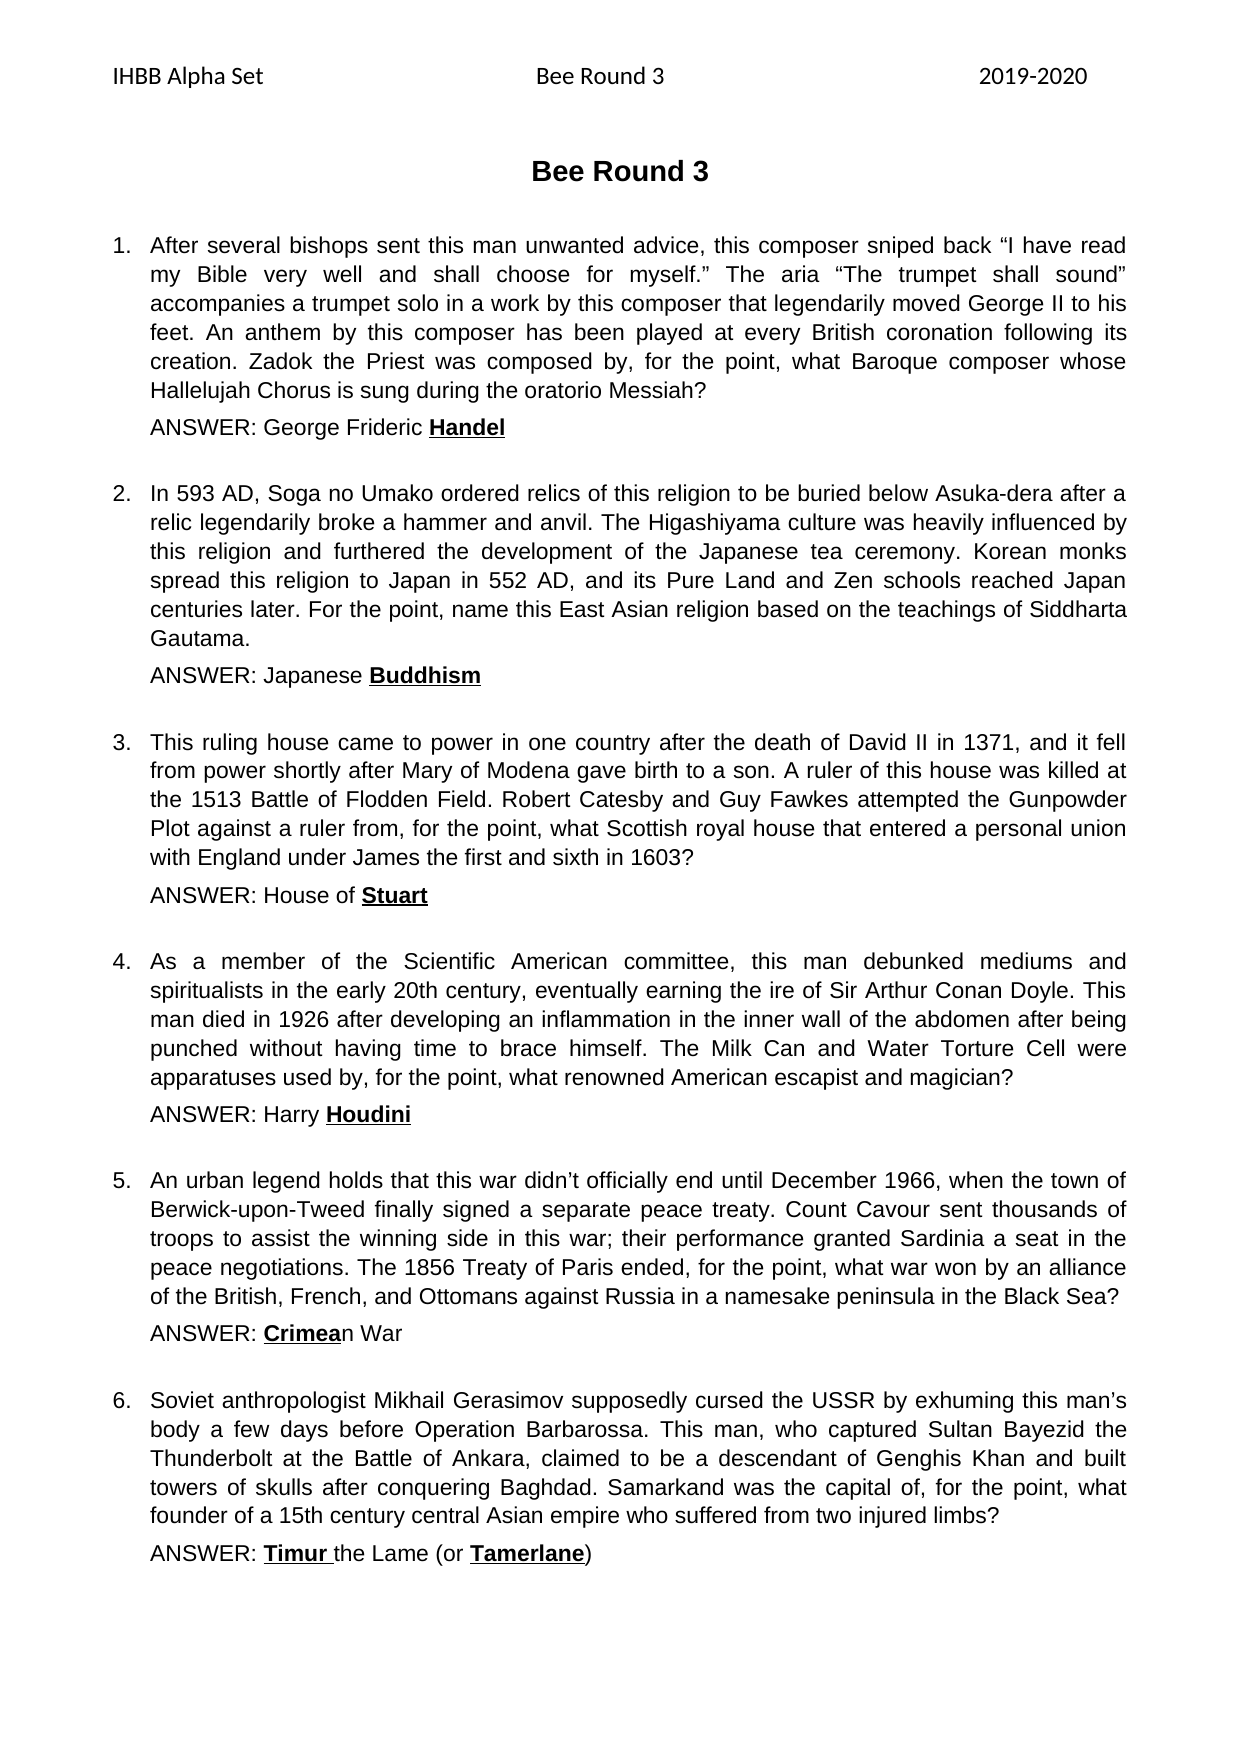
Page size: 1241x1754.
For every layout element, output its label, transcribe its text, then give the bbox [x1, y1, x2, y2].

list Soviet anthropologist Mikhail Gerasimov supposedly cursed the USSR by exhuming this man’s body a few days before Operation Barbarossa. This man, who captured Sultan Bayezid the Thunderbolt at the Battle of Ankara, claimed to be a descendant of Genghis Khan and built towers of skulls after conquering Baghdad. Samarkand was the capital of, for the point, what founder of a 15th century central Asian empire who suffered from two injured limbs? [112, 1387, 1128, 1529]
list ANSWER: Timur the Lame (or Tamerlane) [150, 1540, 1128, 1566]
list ANSWER: Harry Houdini [150, 1101, 1128, 1127]
list In 593 AD, Soga no Umako ordered relics of this religion to be buried below Asuka-dera after a relic legendarily broke a hammer and anvil. The Higashiyama culture was heavily influenced by this religion and furthered the development of the Japanese tea ceremony. Korean monks spread this religion to Japan in 552 AD, and its Pure Land and Zen schools reached Japan centuries later. For the point, name this East Asian religion based on the teachings of Siddharta Gautama. [112, 480, 1128, 651]
list ANSWER: George Frideric Handel [150, 414, 1128, 440]
list After several bishops sent this man unwanted advice, this composer sniped back “I have read my Bible very well and shall choose for myself.” The aria “The trumpet shall sound” accompanies a trumpet solo in a work by this composer that legendarily moved George II to his feet. An anthem by this composer has been played at every British coronation following its creation. Zadok the Priest was composed by, for the point, what Baroque composer whose Hallelujah Chorus is sung during the oratorio Messiah? [112, 232, 1128, 403]
list As a member of the Scientific American committee, this man debunked mediums and spiritualists in the early 20th century, eventually earning the ire of Sir Arthur Conan Doyle. This man died in 1926 after developing an inflammation in the inner wall of the abdomen after being punched without having time to brace himself. The Milk Can and Water Torture Cell were apparatuses used by, for the point, what renowned American escapist and magician? [112, 948, 1128, 1090]
list ANSWER: Japanese Buddhism [150, 662, 1128, 689]
list ANSWER: Crimean War [150, 1320, 1128, 1347]
list An urban legend holds that this war didn’t officially end until December 1966, when the town of Berwick-upon-Tweed finally signed a separate peace treaty. Count Cavour sent thousands of troops to assist the winning side in this war; their performance granted Sardinia a seat in the peace negotiations. The 1856 Treaty of Paris ended, for the point, what war won by an alliance of the British, French, and Ottomans against Russia in a namesake peninsula in the Black Sea? [112, 1167, 1128, 1309]
text Bee Round 3 [112, 153, 1128, 187]
list ANSWER: House of Stuart [150, 882, 1128, 908]
list This ruling house came to power in one country after the death of David II in 1371, and it fell from power shortly after Mary of Modena gave birth to a son. A ruler of this house was killed at the 1513 Battle of Flodden Field. Robert Catesby and Guy Fawkes attempted the Gunpowder Plot against a ruler from, for the point, what Scottish royal house that entered a personal union with England under James the first and sixth in 1603? [112, 728, 1128, 871]
